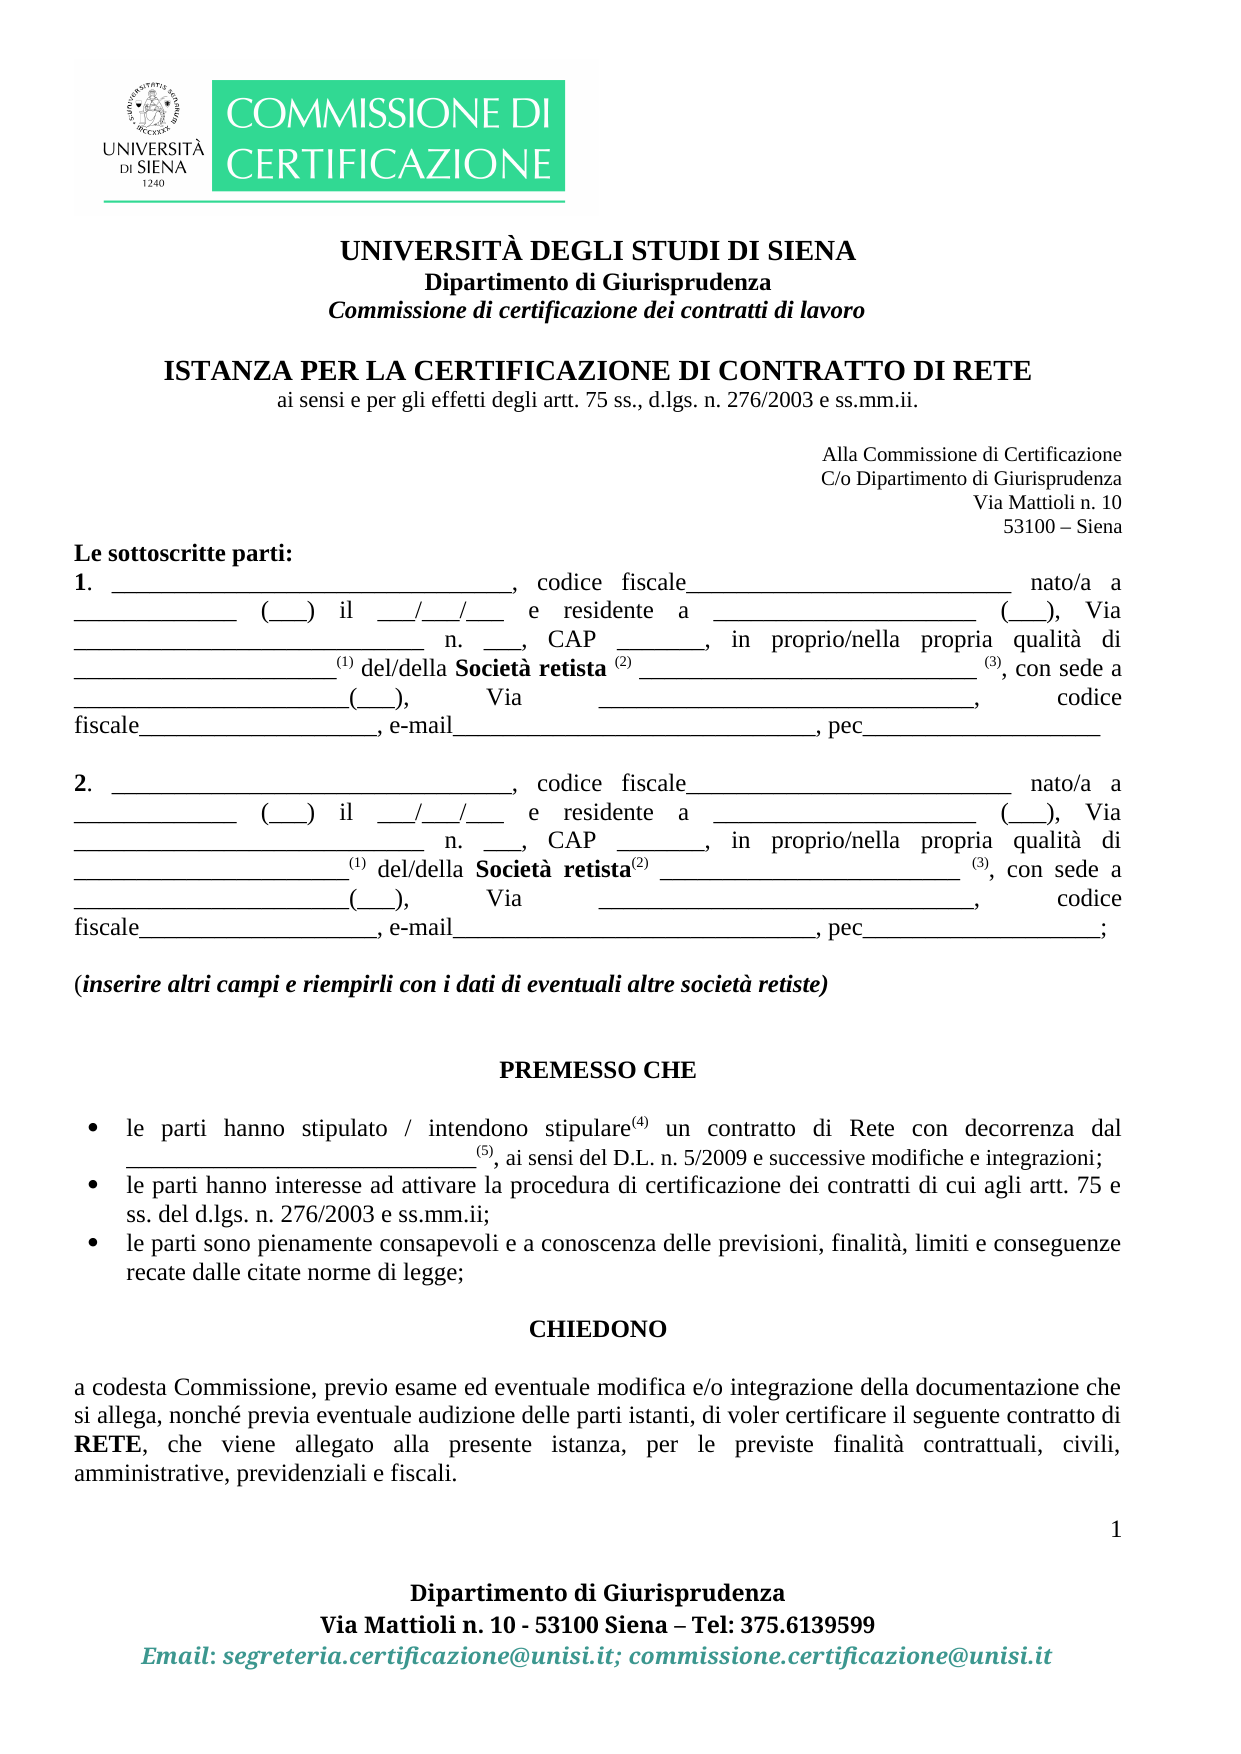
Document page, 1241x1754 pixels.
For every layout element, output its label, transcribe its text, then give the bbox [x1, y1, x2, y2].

text ai sensi e per gli effetti degli artt. 75 ss., d.lgs. n. 276/2003 e ss.mm.ii. [74, 387, 1122, 413]
text 53100 – Siena [664, 514, 1122, 538]
text C/o Dipartimento di Giurisprudenza [664, 466, 1122, 490]
text CHIEDONO [74, 1314, 1122, 1343]
text Le sottoscritte parti: [74, 538, 1122, 567]
text UNIVERSITÀ DEGLI STUDI DI SIENA [74, 233, 1122, 267]
list le parti hanno stipulato / intendono stipulare(4) un contratto di Rete con decorrenza dal ____________________________(5), ai sensi del D.L. n. 5/2009 e successive modifiche e integrazioni; [89, 1113, 1122, 1170]
text (inserire altri campi e riempirli con i dati di eventuali altre società retiste) [74, 969, 1122, 998]
list le parti hanno interesse ad attivare la procedura di certificazione dei contratti di cui agli artt. 75 e ss. del d.lgs. n. 276/2003 e ss.mm.ii; [89, 1170, 1122, 1228]
text Via Mattioli n. 10 [664, 490, 1122, 514]
list le parti sono pienamente consapevoli e a conoscenza delle previsioni, finalità, limiti e conseguenze recate dalle citate norme di legge; [89, 1228, 1122, 1285]
text 2. ________________________________, codice fiscale__________________________ nato/a a _____________ (___) il ___/___/___ e residente a _____________________ (___), Via ____________________________ n. ___, CAP _______, in proprio/nella propria qualità di ______________________(1) del/della Società retista(2) ________________________ (3), con sede a ______________________(___), Via ______________________________, codice fiscale___________________, e-mail_____________________________, pec___________________; [74, 768, 1122, 940]
text PREMESSO CHE [74, 1055, 1122, 1084]
text Dipartimento di Giurisprudenza [74, 267, 1122, 296]
picture [73, 59, 599, 216]
text a codesta Commissione, previo esame ed eventuale modifica e/o integrazione della documentazione che si allega, nonché previa eventuale audizione delle parti istanti, di voler certificare il seguente contratto di RETE, che viene allegato alla presente istanza, per le previste finalità contrattuali, civili, amministrative, previdenziali e fiscali. [74, 1372, 1122, 1487]
text ISTANZA PER LA CERTIFICAZIONE DI CONTRATTO DI RETE [74, 353, 1122, 387]
text Commissione di certificazione dei contratti di lavoro [74, 296, 1122, 324]
text 1. ________________________________, codice fiscale__________________________ nato/a a _____________ (___) il ___/___/___ e residente a _____________________ (___), Via ____________________________ n. ___, CAP _______, in proprio/nella propria qualità di _____________________(1) del/della Società retista (2) ___________________________ (3), con sede a ______________________(___), Via ______________________________, codice fiscale___________________, e-mail_____________________________, pec___________________ [74, 567, 1122, 739]
text Alla Commissione di Certificazione [664, 442, 1122, 466]
